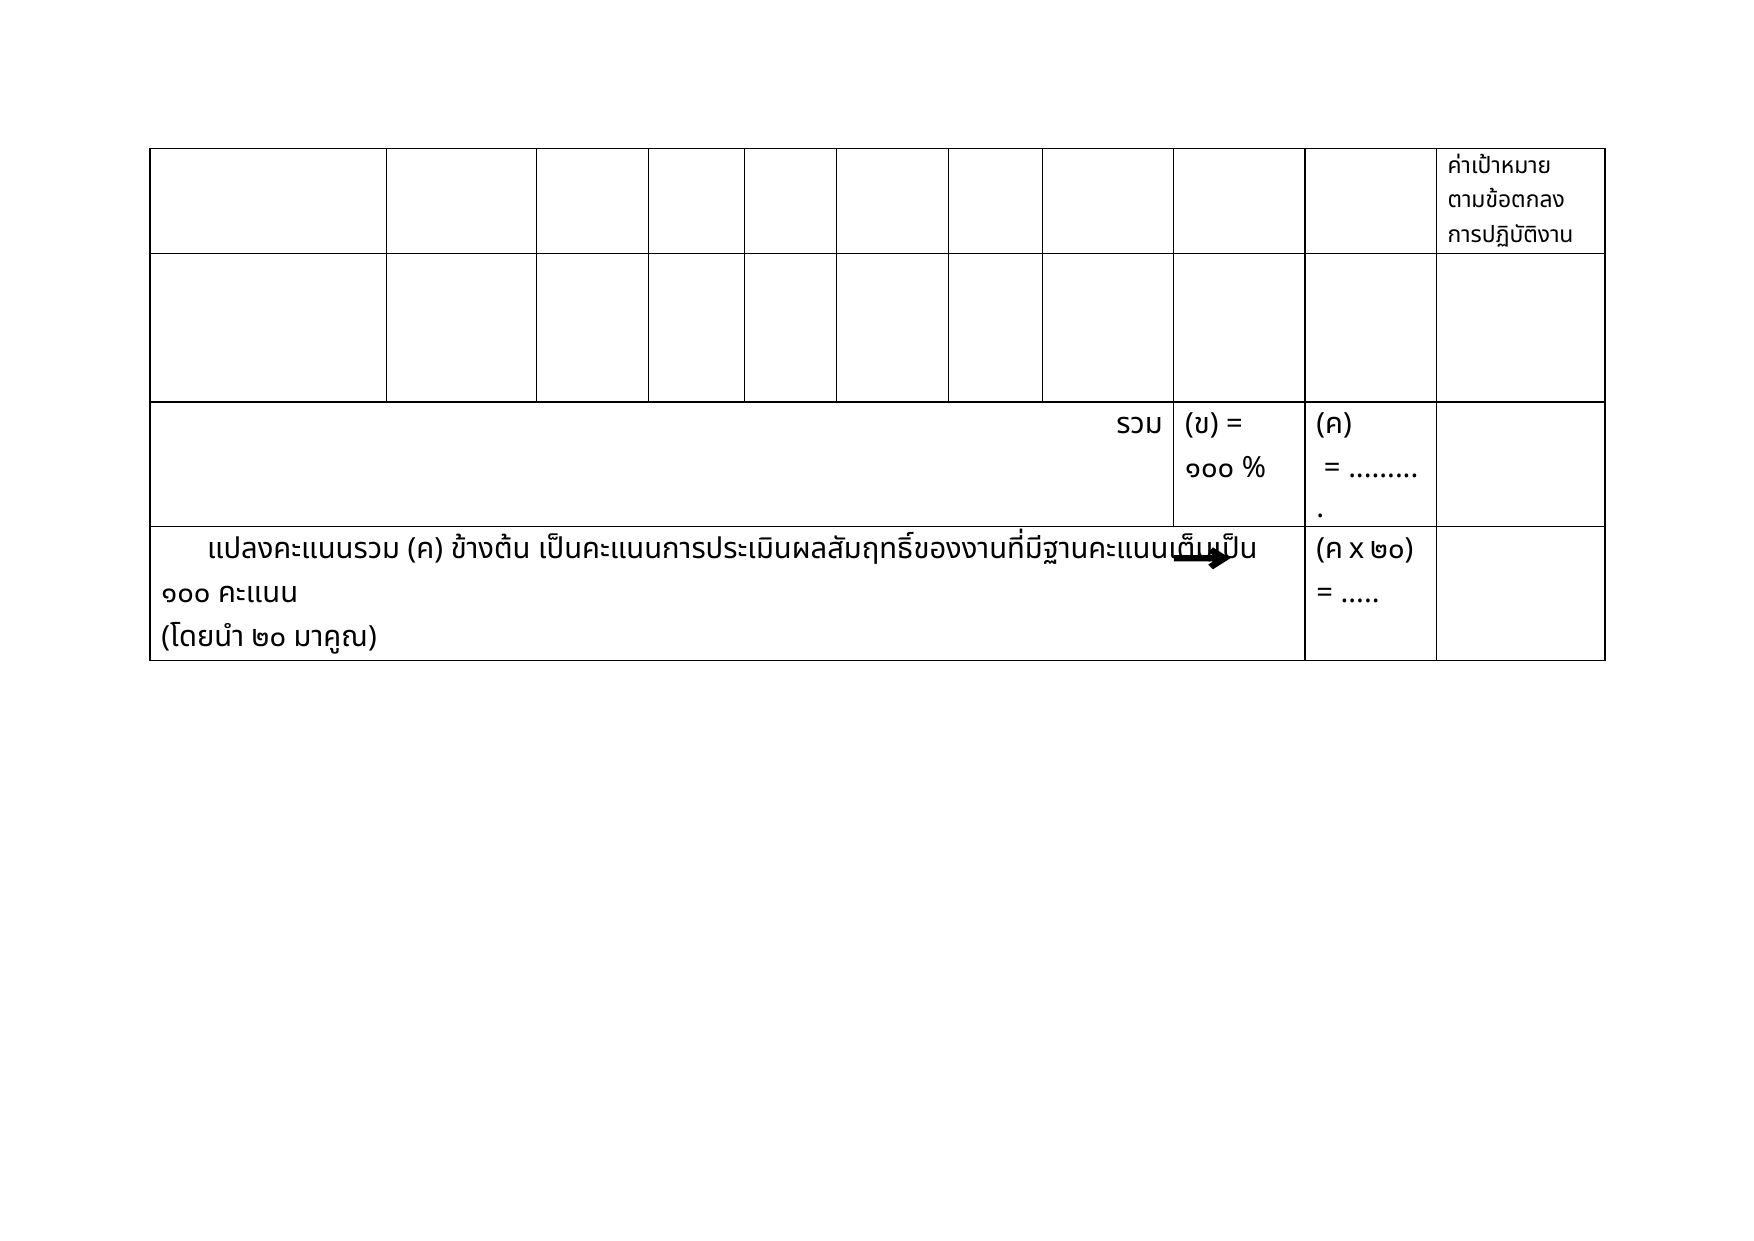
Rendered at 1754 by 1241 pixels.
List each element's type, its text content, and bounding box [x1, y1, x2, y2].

table_cell [745, 254, 836, 401]
table_cell [837, 149, 948, 253]
table_cell [949, 254, 1042, 401]
table_cell [1043, 254, 1173, 401]
table_cell [837, 254, 948, 401]
table_cell [1306, 254, 1436, 401]
table_cell [151, 149, 386, 253]
table_cell [1437, 527, 1604, 660]
table_cell [1174, 149, 1304, 253]
table_cell (ค) = .......... [1306, 403, 1436, 526]
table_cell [1437, 149, 1604, 253]
table_cell [1306, 149, 1436, 253]
table_cell (คx๒๐) = ..... [1306, 527, 1436, 660]
table_cell [151, 254, 386, 401]
table_cell [649, 254, 744, 401]
table_cell แปลงคะแนนรวม (ค) ข้างต้น เป็นคะแนนการประเมินผลสัมฤทธิ์ของงานที่มีฐานคะแนนเต็มเป็น ๑๐๐ คะแนน (โดยนำ ๒๐ มาคูณ) [151, 527, 1304, 660]
table_cell [1043, 149, 1173, 253]
table_cell รวม [151, 403, 1173, 526]
table_cell [537, 149, 648, 253]
table_cell (ข) = ๑๐๐ % [1174, 403, 1304, 526]
table_cell [537, 254, 648, 401]
table_cell [1174, 254, 1304, 401]
table_cell [387, 149, 536, 253]
table_cell [387, 254, 536, 401]
table_cell [745, 149, 836, 253]
table_cell [649, 149, 744, 253]
table_cell [1437, 254, 1604, 401]
table_cell [1437, 403, 1604, 526]
table_cell [949, 149, 1042, 253]
